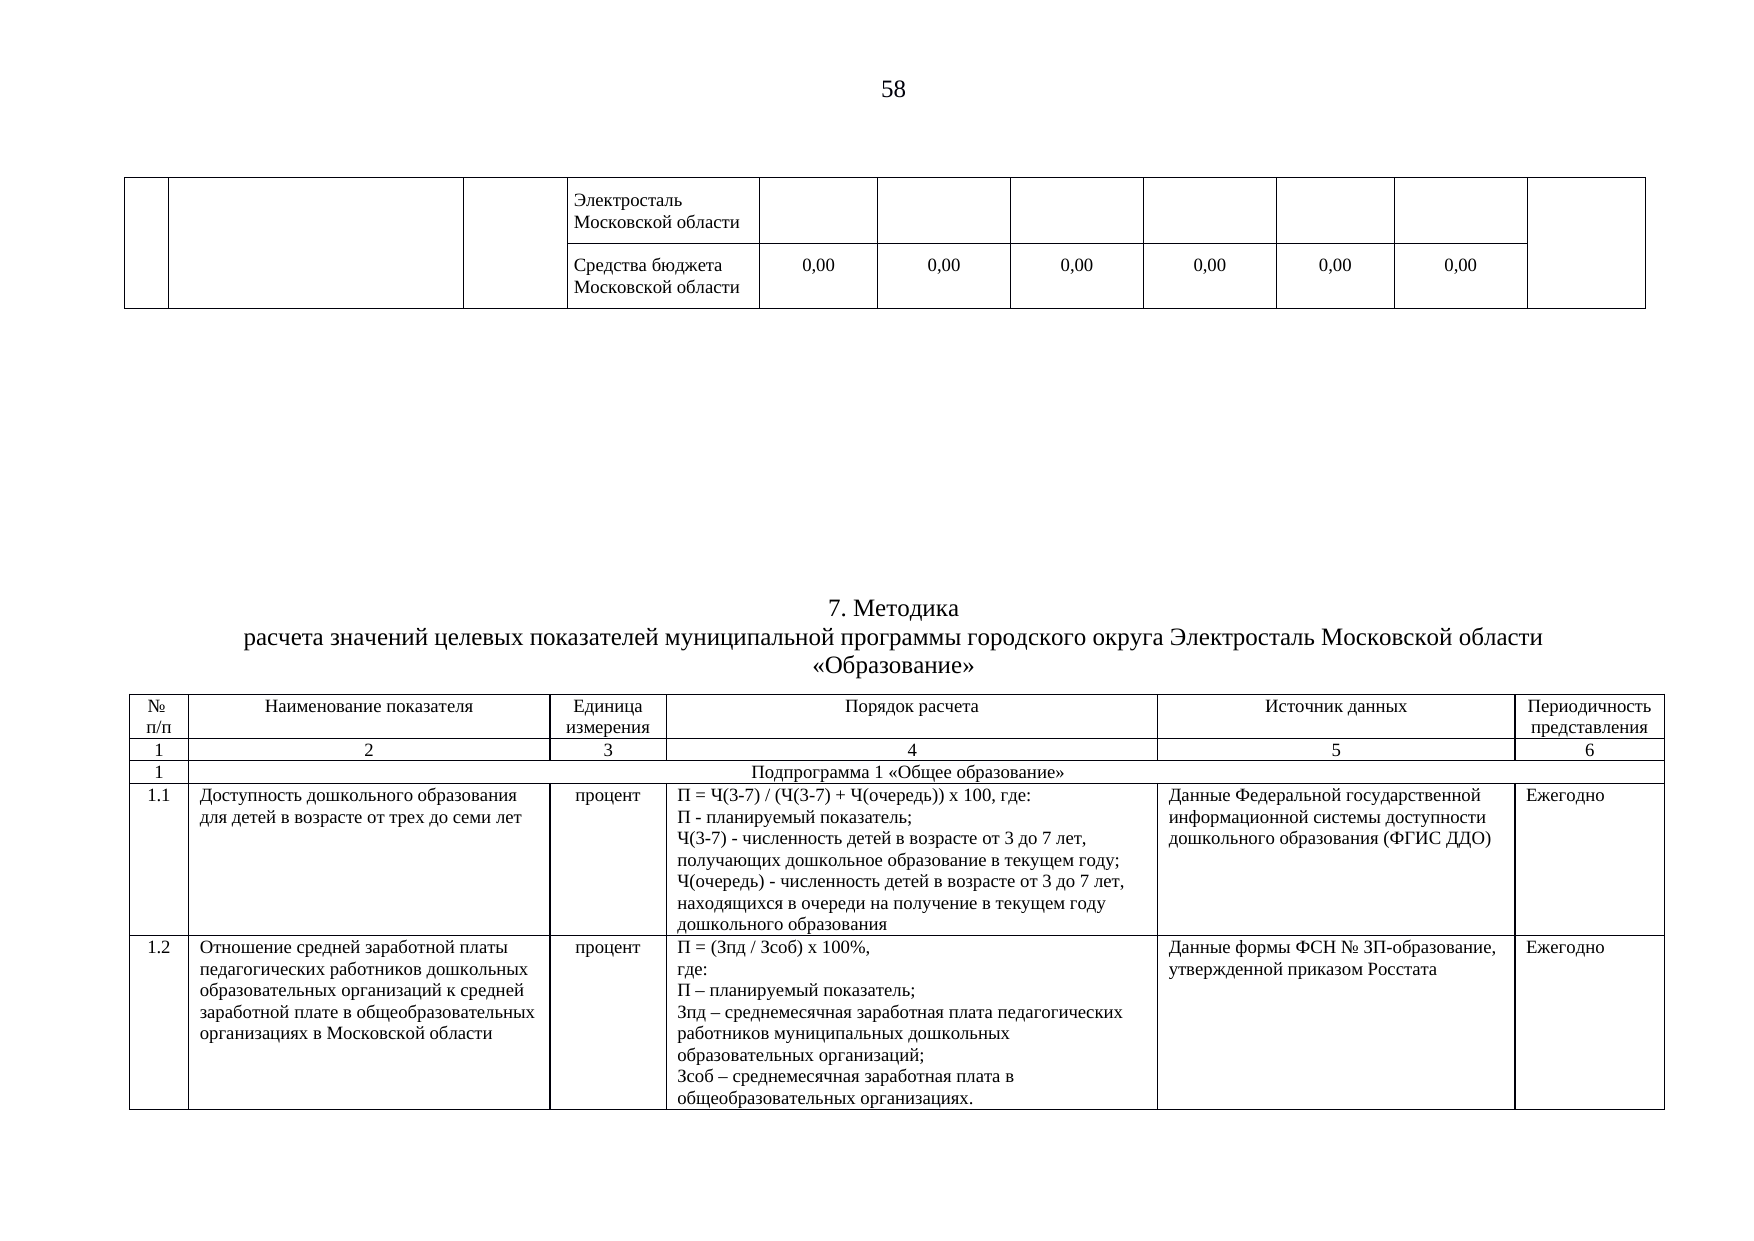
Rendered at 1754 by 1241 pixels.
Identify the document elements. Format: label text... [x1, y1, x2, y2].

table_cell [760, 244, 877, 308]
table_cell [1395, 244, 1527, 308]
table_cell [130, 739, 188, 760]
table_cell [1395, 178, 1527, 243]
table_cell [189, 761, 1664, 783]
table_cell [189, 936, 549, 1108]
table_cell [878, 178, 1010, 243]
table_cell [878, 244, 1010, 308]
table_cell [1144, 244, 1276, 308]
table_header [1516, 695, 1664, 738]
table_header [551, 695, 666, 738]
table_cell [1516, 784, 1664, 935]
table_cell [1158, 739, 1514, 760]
text «Образование» [118, 650, 1668, 679]
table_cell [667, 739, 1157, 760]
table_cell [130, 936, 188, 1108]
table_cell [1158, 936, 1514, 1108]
text 7. Методика [118, 593, 1668, 622]
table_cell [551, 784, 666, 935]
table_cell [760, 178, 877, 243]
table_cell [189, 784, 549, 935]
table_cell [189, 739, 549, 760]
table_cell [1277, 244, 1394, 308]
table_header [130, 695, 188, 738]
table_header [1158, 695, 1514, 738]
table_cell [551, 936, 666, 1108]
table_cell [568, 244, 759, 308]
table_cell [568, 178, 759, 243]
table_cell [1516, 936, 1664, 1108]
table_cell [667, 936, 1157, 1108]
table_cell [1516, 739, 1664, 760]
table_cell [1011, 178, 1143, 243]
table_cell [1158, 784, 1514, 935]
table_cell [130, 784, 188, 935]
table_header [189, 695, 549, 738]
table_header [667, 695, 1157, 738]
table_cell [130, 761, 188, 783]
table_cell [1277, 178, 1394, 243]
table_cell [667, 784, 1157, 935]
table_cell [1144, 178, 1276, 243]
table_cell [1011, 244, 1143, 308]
text расчета значений целевых показателей муниципальной программы городского округа Электросталь Московской области [118, 622, 1668, 650]
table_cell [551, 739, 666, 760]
